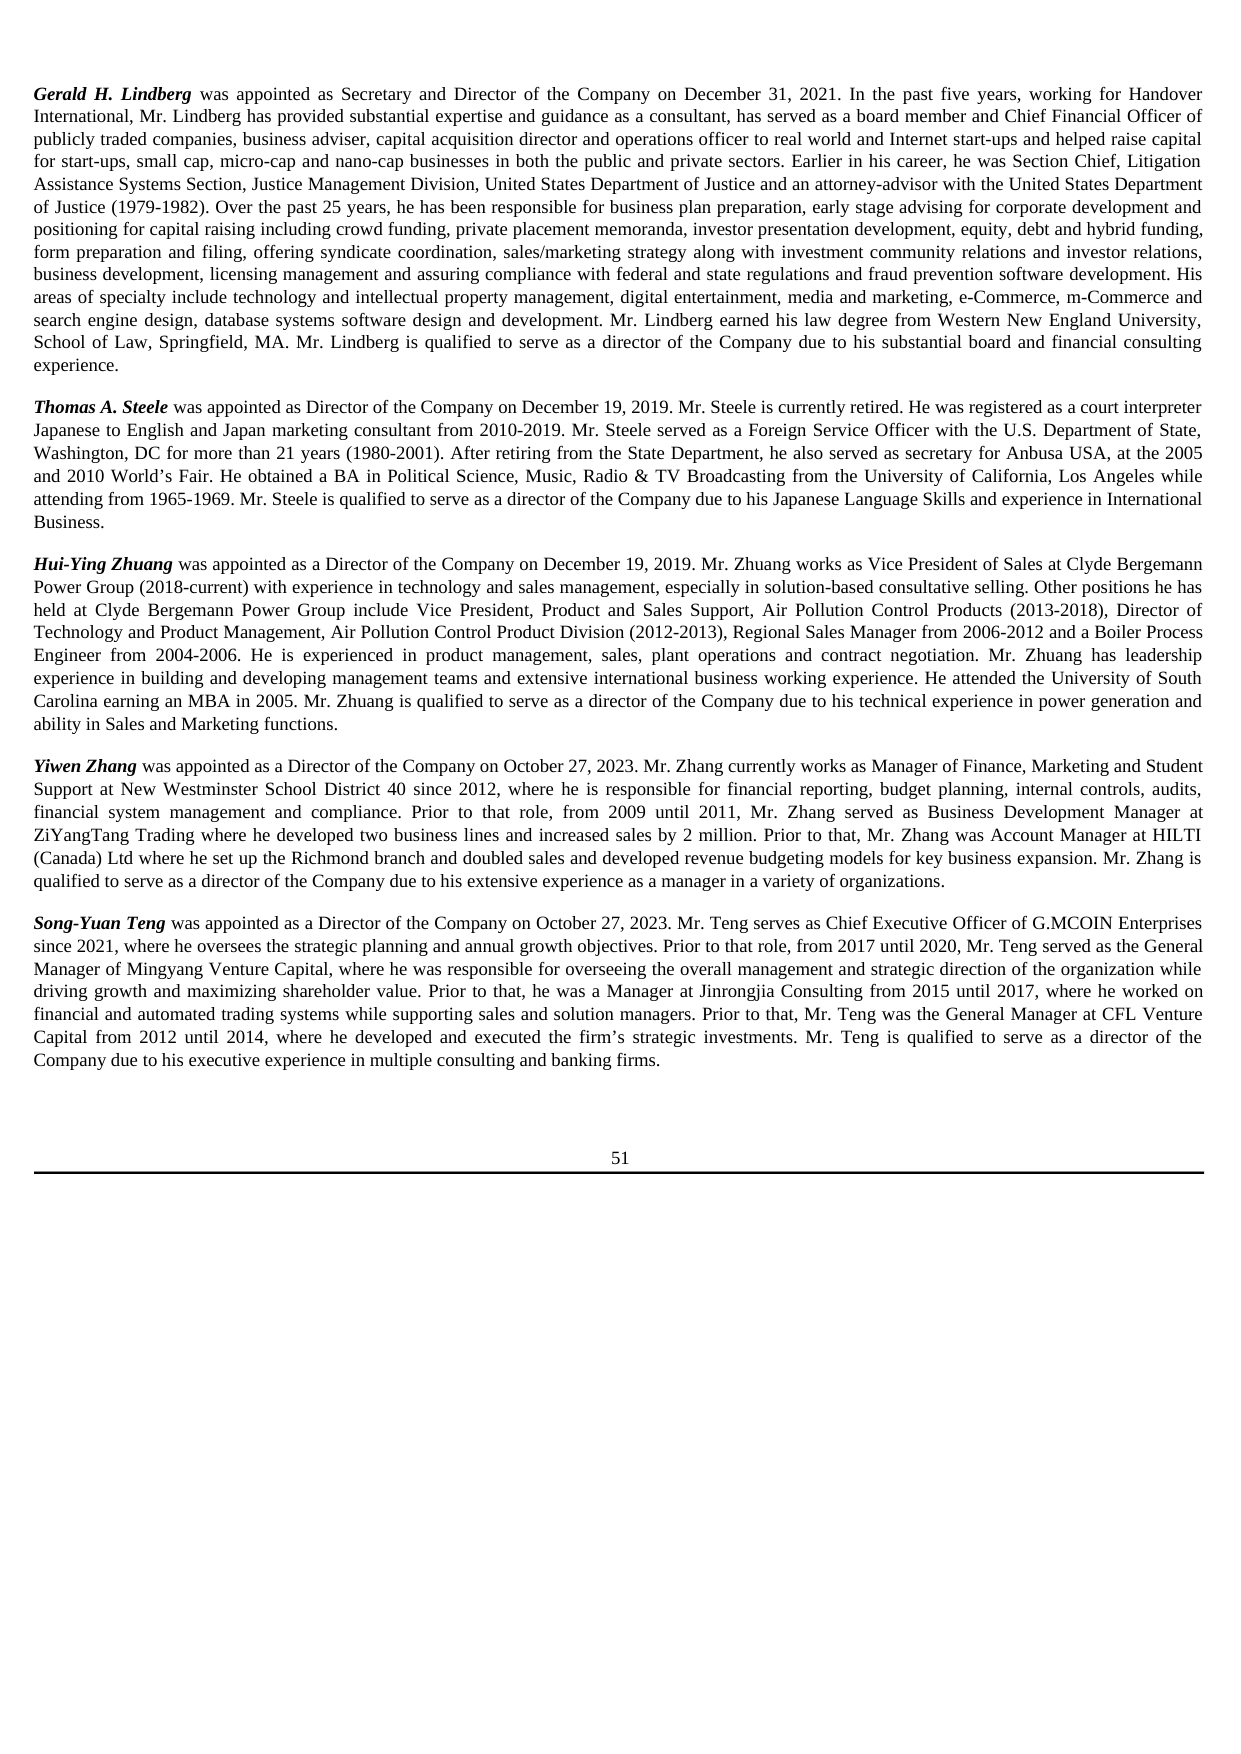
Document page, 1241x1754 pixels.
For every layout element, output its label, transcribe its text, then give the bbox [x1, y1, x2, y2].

text Yiwen Zhang was appointed as a Director of the Company on October 27, 2023. Mr. Zhang currently works as Manager of Finance, Marketing and Student Support at New Westminster School District 40 since 2012, where he is responsible for financial reporting, budget planning, internal controls, audits, financial system management and compliance. Prior to that role, from 2009 until 2011, Mr. Zhang served as Business Development Manager at ZiYangTang Trading where he developed two business lines and increased sales by 2 million. Prior to that, Mr. Zhang was Account Manager at HILTI (Canada) Ltd where he set up the Richmond branch and doubled sales and developed revenue budgeting models for key business expansion. Mr. Zhang is qualified to serve as a director of the Company due to his extensive experience as a manager in a variety of organizations. [33, 755, 1205, 891]
text Thomas A. Steele was appointed as Director of the Company on December 19, 2019. Mr. Steele is currently retired. He was registered as a court interpreter Japanese to English and Japan marketing consultant from 2010-2019. Mr. Steele served as a Foreign Service Officer with the U.S. Department of State, Washington, DC for more than 21 years (1980-2001). After retiring from the State Department, he also served as secretary for Anbusa USA, at the 2005 and 2010 World’s Fair. He obtained a BA in Political Science, Music, Radio & TV Broadcasting from the University of California, Los Angeles while attending from 1965-1969. Mr. Steele is qualified to serve as a director of the Company due to his Japanese Language Skills and experience in International Business. [33, 396, 1205, 532]
text Hui-Ying Zhuang was appointed as a Director of the Company on December 19, 2019. Mr. Zhuang works as Vice President of Sales at Clyde Bergemann Power Group (2018-current) with experience in technology and sales management, especially in solution-based consultative selling. Other positions he has held at Clyde Bergemann Power Group include Vice President, Product and Sales Support, Air Pollution Control Products (2013-2018), Director of Technology and Product Management, Air Pollution Control Product Division (2012-2013), Regional Sales Manager from 2006-2012 and a Boiler Process Engineer from 2004-2006. He is experienced in product management, sales, plant operations and contract negotiation. Mr. Zhuang has leadership experience in building and developing management teams and extensive international business working experience. He attended the University of South Carolina earning an MBA in 2005. Mr. Zhuang is qualified to serve as a director of the Company due to his technical experience in power generation and ability in Sales and Marketing functions. [33, 553, 1205, 734]
text 51 [33, 1147, 1207, 1169]
text Gerald H. Lindberg was appointed as Secretary and Director of the Company on December 31, 2021. In the past five years, working for Handover International, Mr. Lindberg has provided substantial expertise and guidance as a consultant, has served as a board member and Chief Financial Officer of publicly traded companies, business adviser, capital acquisition director and operations officer to real world and Internet start-ups and helped raise capital for start-ups, small cap, micro-cap and nano-cap businesses in both the public and private sectors. Earlier in his career, he was Section Chief, Litigation Assistance Systems Section, Justice Management Division, United States Department of Justice and an attorney-advisor with the United States Department of Justice (1979-1982). Over the past 25 years, he has been responsible for business plan preparation, early stage advising for corporate development and positioning for capital raising including crowd funding, private placement memoranda, investor presentation development, equity, debt and hybrid funding, form preparation and filing, offering syndicate coordination, sales/marketing strategy along with investment community relations and investor relations, business development, licensing management and assuring compliance with federal and state regulations and fraud prevention software development. His areas of specialty include technology and intellectual property management, digital entertainment, media and marketing, e-Commerce, m-Commerce and search engine design, database systems software design and development. Mr. Lindberg earned his law degree from Western New England University, School of Law, Springfield, MA. Mr. Lindberg is qualified to serve as a director of the Company due to his substantial board and financial consulting experience. [33, 82, 1205, 375]
text Song-Yuan Teng was appointed as a Director of the Company on October 27, 2023. Mr. Teng serves as Chief Executive Officer of G.MCOIN Enterprises since 2021, where he oversees the strategic planning and annual growth objectives. Prior to that role, from 2017 until 2020, Mr. Teng served as the General Manager of Mingyang Venture Capital, where he was responsible for overseeing the overall management and strategic direction of the organization while driving growth and maximizing shareholder value. Prior to that, he was a Manager at Jinrongjia Consulting from 2015 until 2017, where he worked on financial and automated trading systems while supporting sales and solution managers. Prior to that, Mr. Teng was the General Manager at CFL Venture Capital from 2012 until 2014, where he developed and executed the firm’s strategic investments. Mr. Teng is qualified to serve as a director of the Company due to his executive experience in multiple consulting and banking firms. [33, 912, 1205, 1070]
